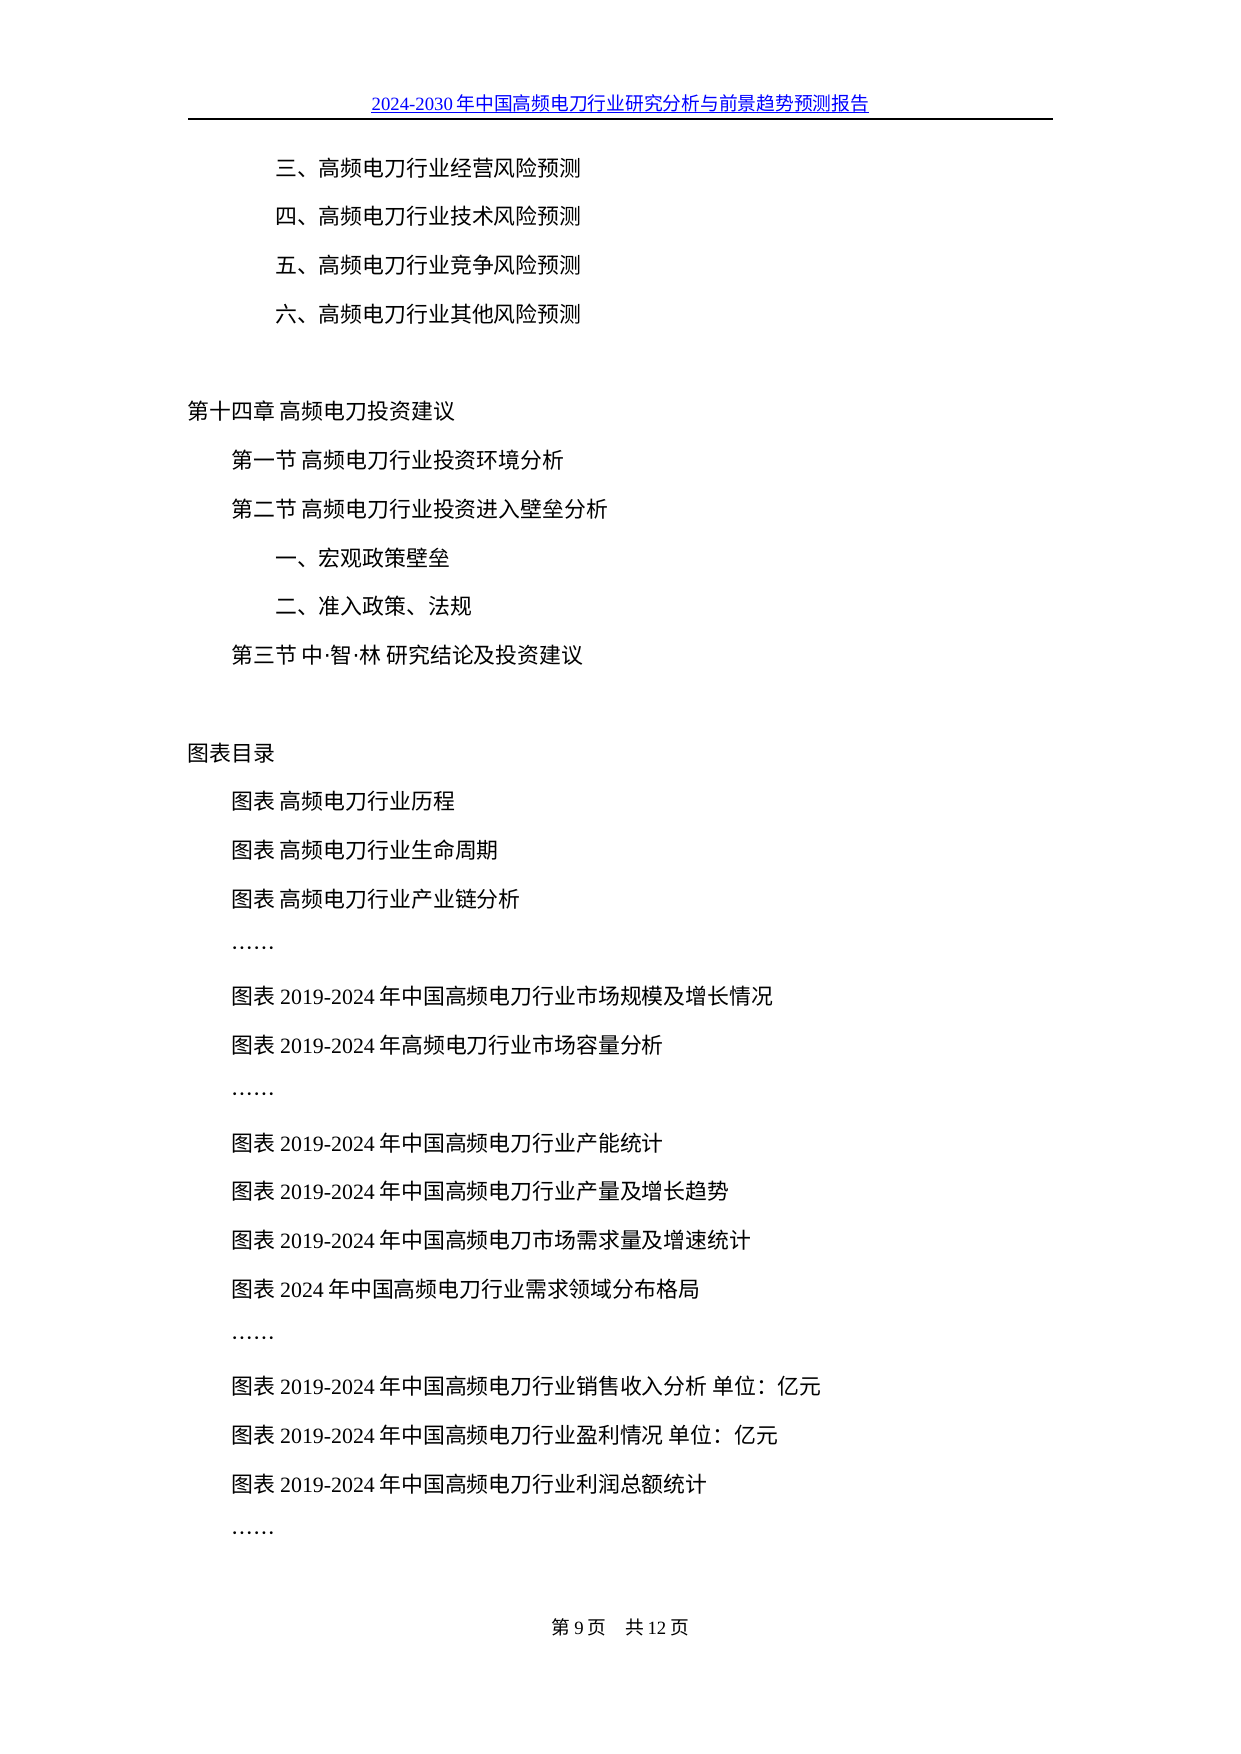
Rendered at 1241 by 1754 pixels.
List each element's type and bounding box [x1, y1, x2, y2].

text [187, 150, 1053, 1548]
